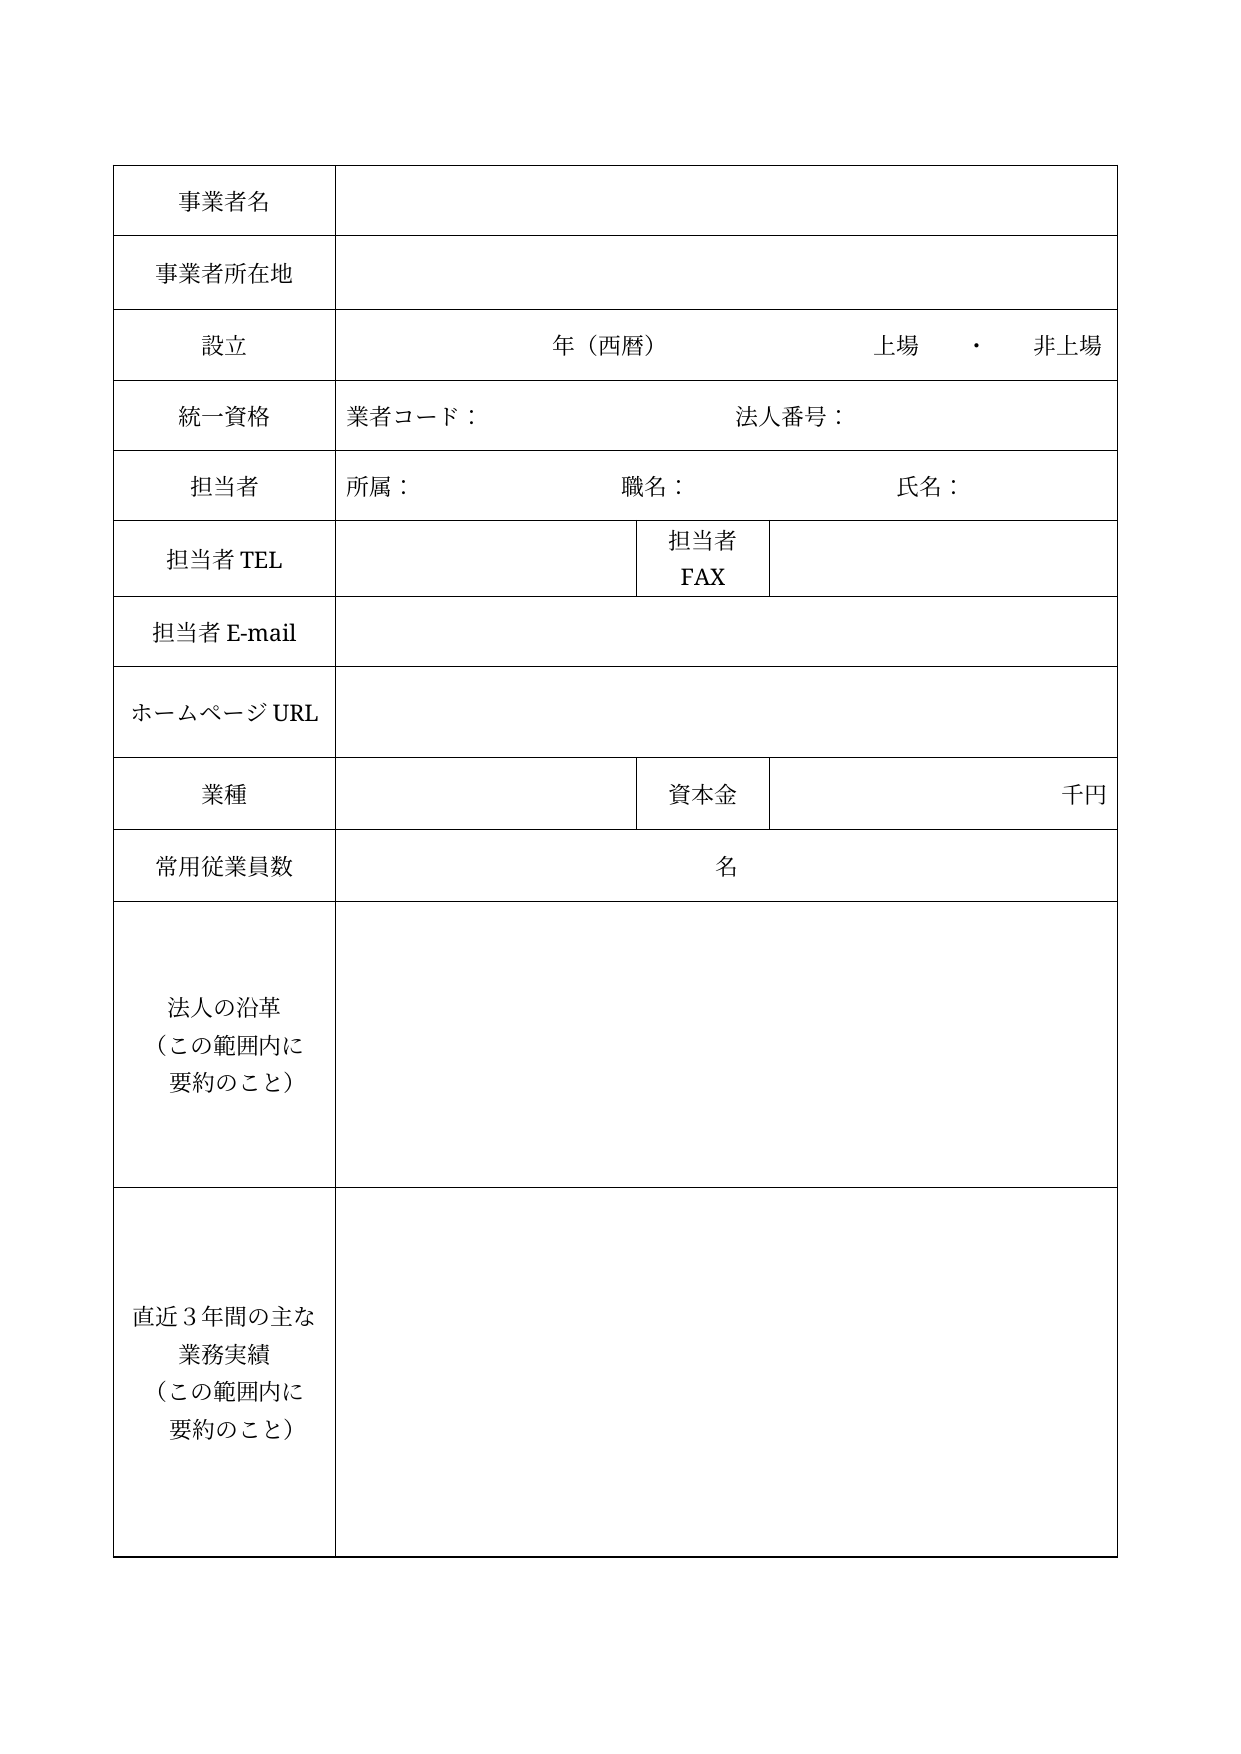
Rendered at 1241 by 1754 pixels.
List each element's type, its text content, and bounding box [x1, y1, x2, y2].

table_cell [336, 597, 1117, 666]
table_cell 担当者TEL [114, 521, 335, 596]
table_cell 年（西暦） 上場 ・ 非上場 [336, 310, 1117, 379]
table_cell ホームページURL [114, 667, 335, 757]
table_cell 担当者 [114, 451, 335, 520]
table_cell [336, 667, 1117, 757]
table_cell 千円 [770, 758, 1117, 829]
table_cell 担当者FAX [637, 521, 769, 596]
table_cell 担当者E-mail [114, 597, 335, 666]
table_cell 業者コード： 法人番号： [336, 381, 1117, 449]
table_header 事業者名 [114, 166, 335, 234]
table_cell 直近３年間の主な 業務実績 （この範囲内に 要約のこと） [114, 1188, 335, 1556]
table_cell 設立 [114, 310, 335, 379]
table_cell 事業者所在地 [114, 236, 335, 309]
table_cell 統一資格 [114, 381, 335, 449]
table_cell [336, 902, 1117, 1187]
table_cell 業種 [114, 758, 335, 829]
table_cell [336, 236, 1117, 309]
table_cell 名 [336, 830, 1117, 901]
table_cell [770, 521, 1117, 596]
table_cell [336, 521, 636, 596]
table_header [336, 166, 1117, 234]
table_cell 資本金 [637, 758, 769, 829]
table_cell 法人の沿革 （この範囲内に 要約のこと） [114, 902, 335, 1187]
table_cell 常用従業員数 [114, 830, 335, 901]
table_cell [336, 1188, 1117, 1556]
table_cell [336, 758, 636, 829]
table_cell 所属： 職名： 氏名： [336, 451, 1117, 520]
